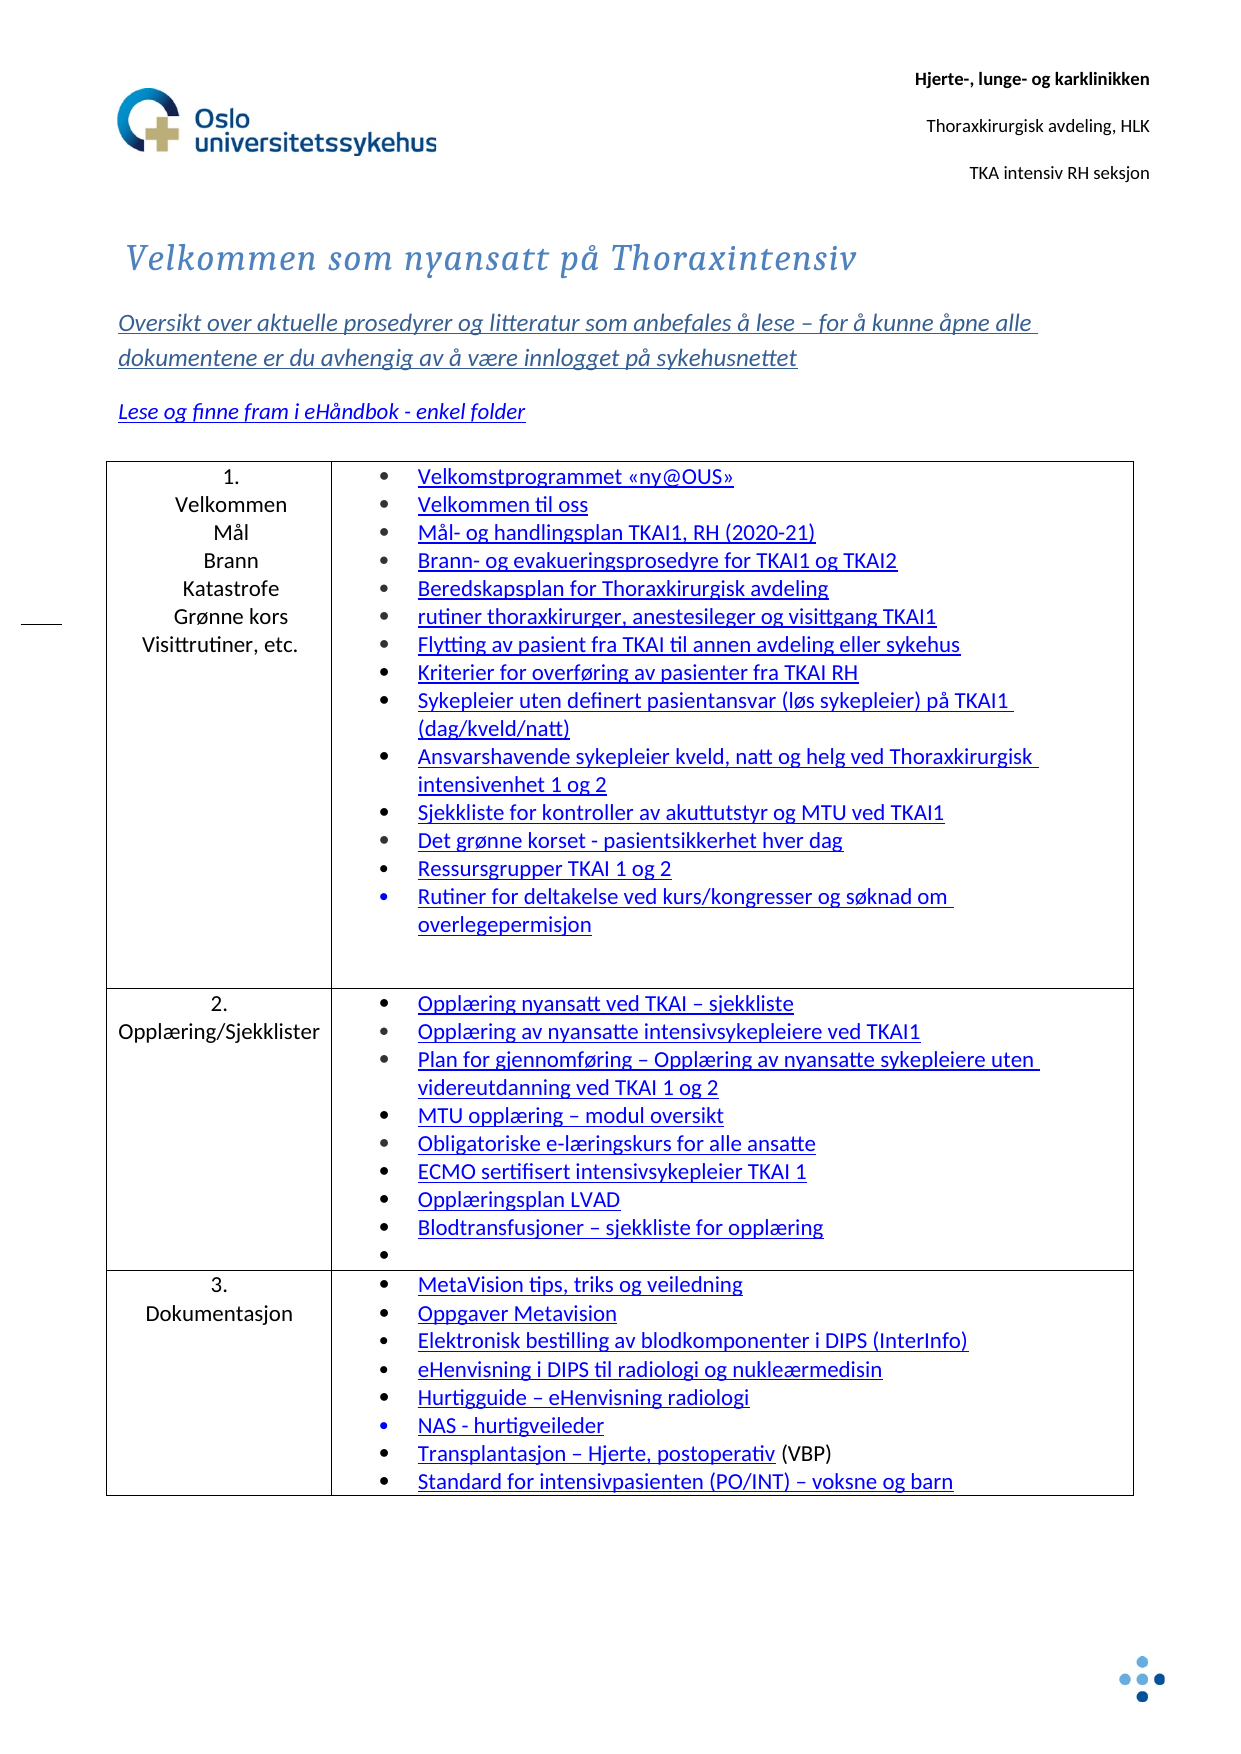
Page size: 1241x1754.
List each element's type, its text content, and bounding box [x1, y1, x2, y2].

text Oversikt over aktuelle prosedyrer og litteratur som anbefales å lese – for å kunne åpne alle dokumentene er du avhengig av å være innlogget på sykehusnettet [118, 307, 1122, 372]
subtitle Velkommen som nyansatt på Thoraxintensiv [118, 236, 1122, 279]
table_header 1. Velkommen Mål Brann Katastrofe Grønne kors Visittrutiner, etc. [107, 462, 331, 988]
picture [1119, 1656, 1165, 1702]
picture [117, 88, 437, 156]
picture [117, 88, 143, 115]
text Lese og finne fram i eHåndbok - enkel folder [118, 397, 1122, 426]
table_cell Opplæring nyansatt ved TKAI – sjekkliste Opplæring av nyansatte intensivsykepleiere ved TKAI1 Plan for gjennomføring – Opplæring av nyansatte sykepleiere uten videreutdanning ved TKAI 1 og 2 MTU opplæring – modul oversikt Obligatoriske e-læringskurs for alle ansatte ECMO sertifisert intensivsykepleier TKAI 1 Opplæringsplan LVAD Blodtransfusjoner – sjekkliste for opplæring [332, 989, 1133, 1269]
table_header Velkomstprogrammet «ny@OUS» Velkommen til oss Mål- og handlingsplan TKAI1, RH (2020-21) Brann- og evakueringsprosedyre for TKAI1 og TKAI2 Beredskapsplan for Thoraxkirurgisk avdeling rutiner thoraxkirurger, anestesileger og visittgang TKAI1 Flytting av pasient fra TKAI til annen avdeling eller sykehus Kriterier for overføring av pasienter fra TKAI RH Sykepleier uten definert pasientansvar (løs sykepleier) på TKAI1 (dag/kveld/natt) Ansvarshavende sykepleier kveld, natt og helg ved Thoraxkirurgisk intensivenhet 1 og 2 Sjekkliste for kontroller av akuttutstyr og MTU ved TKAI1 Det grønne korset - pasientsikkerhet hver dag Ressursgrupper TKAI 1 og 2 Rutiner for deltakelse ved kurs/kongresser og søknad om overlegepermisjon [332, 462, 1133, 988]
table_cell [332, 1271, 1133, 1495]
table_cell 3. Dokumentasjon [107, 1271, 331, 1495]
table_cell 2. Opplæring/Sjekklister [107, 989, 331, 1269]
